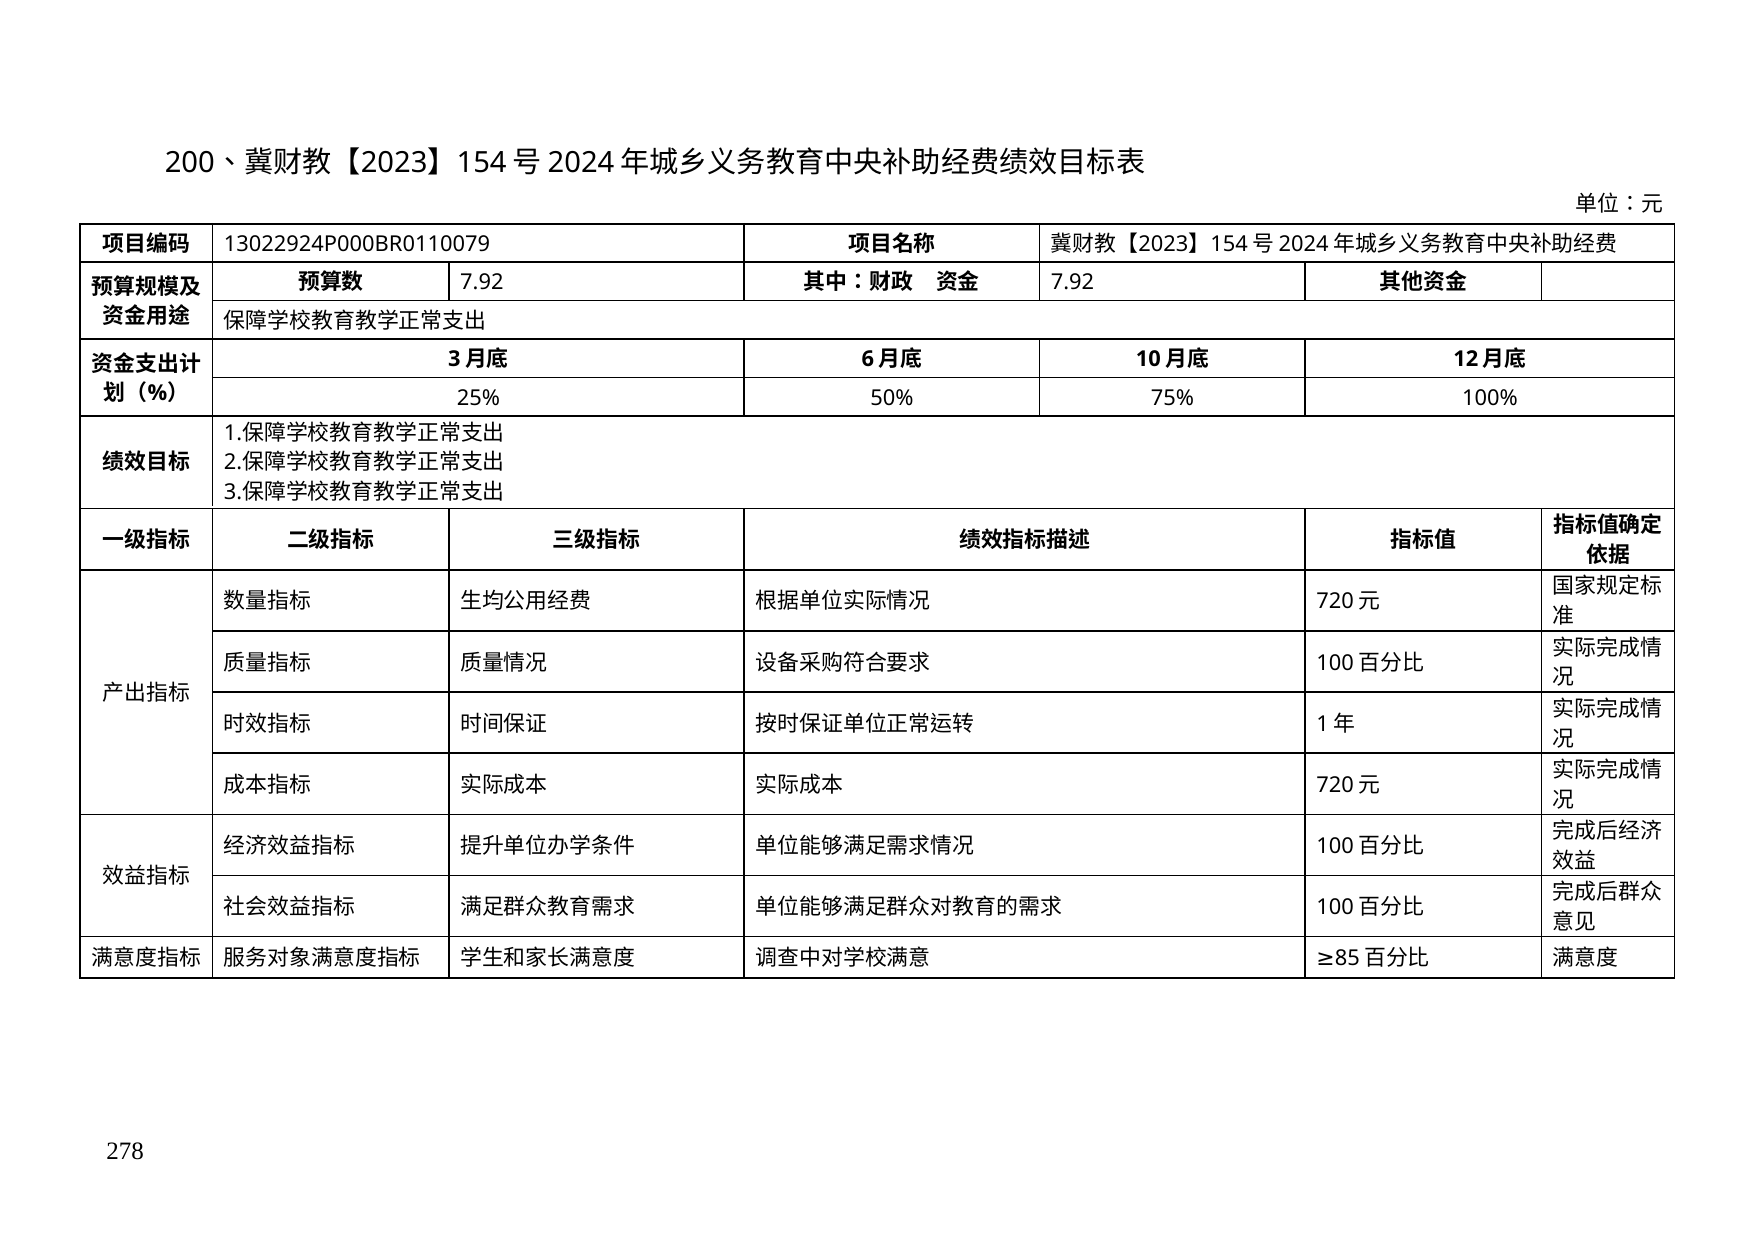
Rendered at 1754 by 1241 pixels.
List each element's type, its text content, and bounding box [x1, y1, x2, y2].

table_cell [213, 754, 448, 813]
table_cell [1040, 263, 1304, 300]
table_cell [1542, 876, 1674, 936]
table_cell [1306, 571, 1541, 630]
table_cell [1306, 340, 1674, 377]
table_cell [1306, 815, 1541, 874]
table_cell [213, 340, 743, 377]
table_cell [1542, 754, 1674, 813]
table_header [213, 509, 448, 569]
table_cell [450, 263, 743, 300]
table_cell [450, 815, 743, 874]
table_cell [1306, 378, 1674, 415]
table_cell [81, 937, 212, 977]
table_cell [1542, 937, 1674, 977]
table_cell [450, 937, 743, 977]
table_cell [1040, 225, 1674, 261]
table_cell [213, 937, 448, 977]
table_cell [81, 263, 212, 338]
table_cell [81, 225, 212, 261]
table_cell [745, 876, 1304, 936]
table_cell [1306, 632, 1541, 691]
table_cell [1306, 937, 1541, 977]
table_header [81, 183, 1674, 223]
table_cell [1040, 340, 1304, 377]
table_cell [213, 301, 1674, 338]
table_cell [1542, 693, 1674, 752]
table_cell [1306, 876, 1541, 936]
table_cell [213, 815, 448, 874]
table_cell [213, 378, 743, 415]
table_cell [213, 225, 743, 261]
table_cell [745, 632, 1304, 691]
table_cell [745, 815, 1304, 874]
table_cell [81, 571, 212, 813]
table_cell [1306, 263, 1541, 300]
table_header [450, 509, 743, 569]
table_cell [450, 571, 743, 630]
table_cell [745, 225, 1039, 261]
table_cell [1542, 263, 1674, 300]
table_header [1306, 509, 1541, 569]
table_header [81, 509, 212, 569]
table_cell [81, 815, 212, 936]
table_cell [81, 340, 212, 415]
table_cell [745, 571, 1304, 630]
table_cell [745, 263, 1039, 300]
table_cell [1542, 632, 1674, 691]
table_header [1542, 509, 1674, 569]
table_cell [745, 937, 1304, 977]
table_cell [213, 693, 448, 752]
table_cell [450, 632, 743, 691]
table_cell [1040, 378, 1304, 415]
text 200、冀财教【2023】154号2024年城乡义务教育中央补助经费绩效目标表 [106, 142, 1648, 181]
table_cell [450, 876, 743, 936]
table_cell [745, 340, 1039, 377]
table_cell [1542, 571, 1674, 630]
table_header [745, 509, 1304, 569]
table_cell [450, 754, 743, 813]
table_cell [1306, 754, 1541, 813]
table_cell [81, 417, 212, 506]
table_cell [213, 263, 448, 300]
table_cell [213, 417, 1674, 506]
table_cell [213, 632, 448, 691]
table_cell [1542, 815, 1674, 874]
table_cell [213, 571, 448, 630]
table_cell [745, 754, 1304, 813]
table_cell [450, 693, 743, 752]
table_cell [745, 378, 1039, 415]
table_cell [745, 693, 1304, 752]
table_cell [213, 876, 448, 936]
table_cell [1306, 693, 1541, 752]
